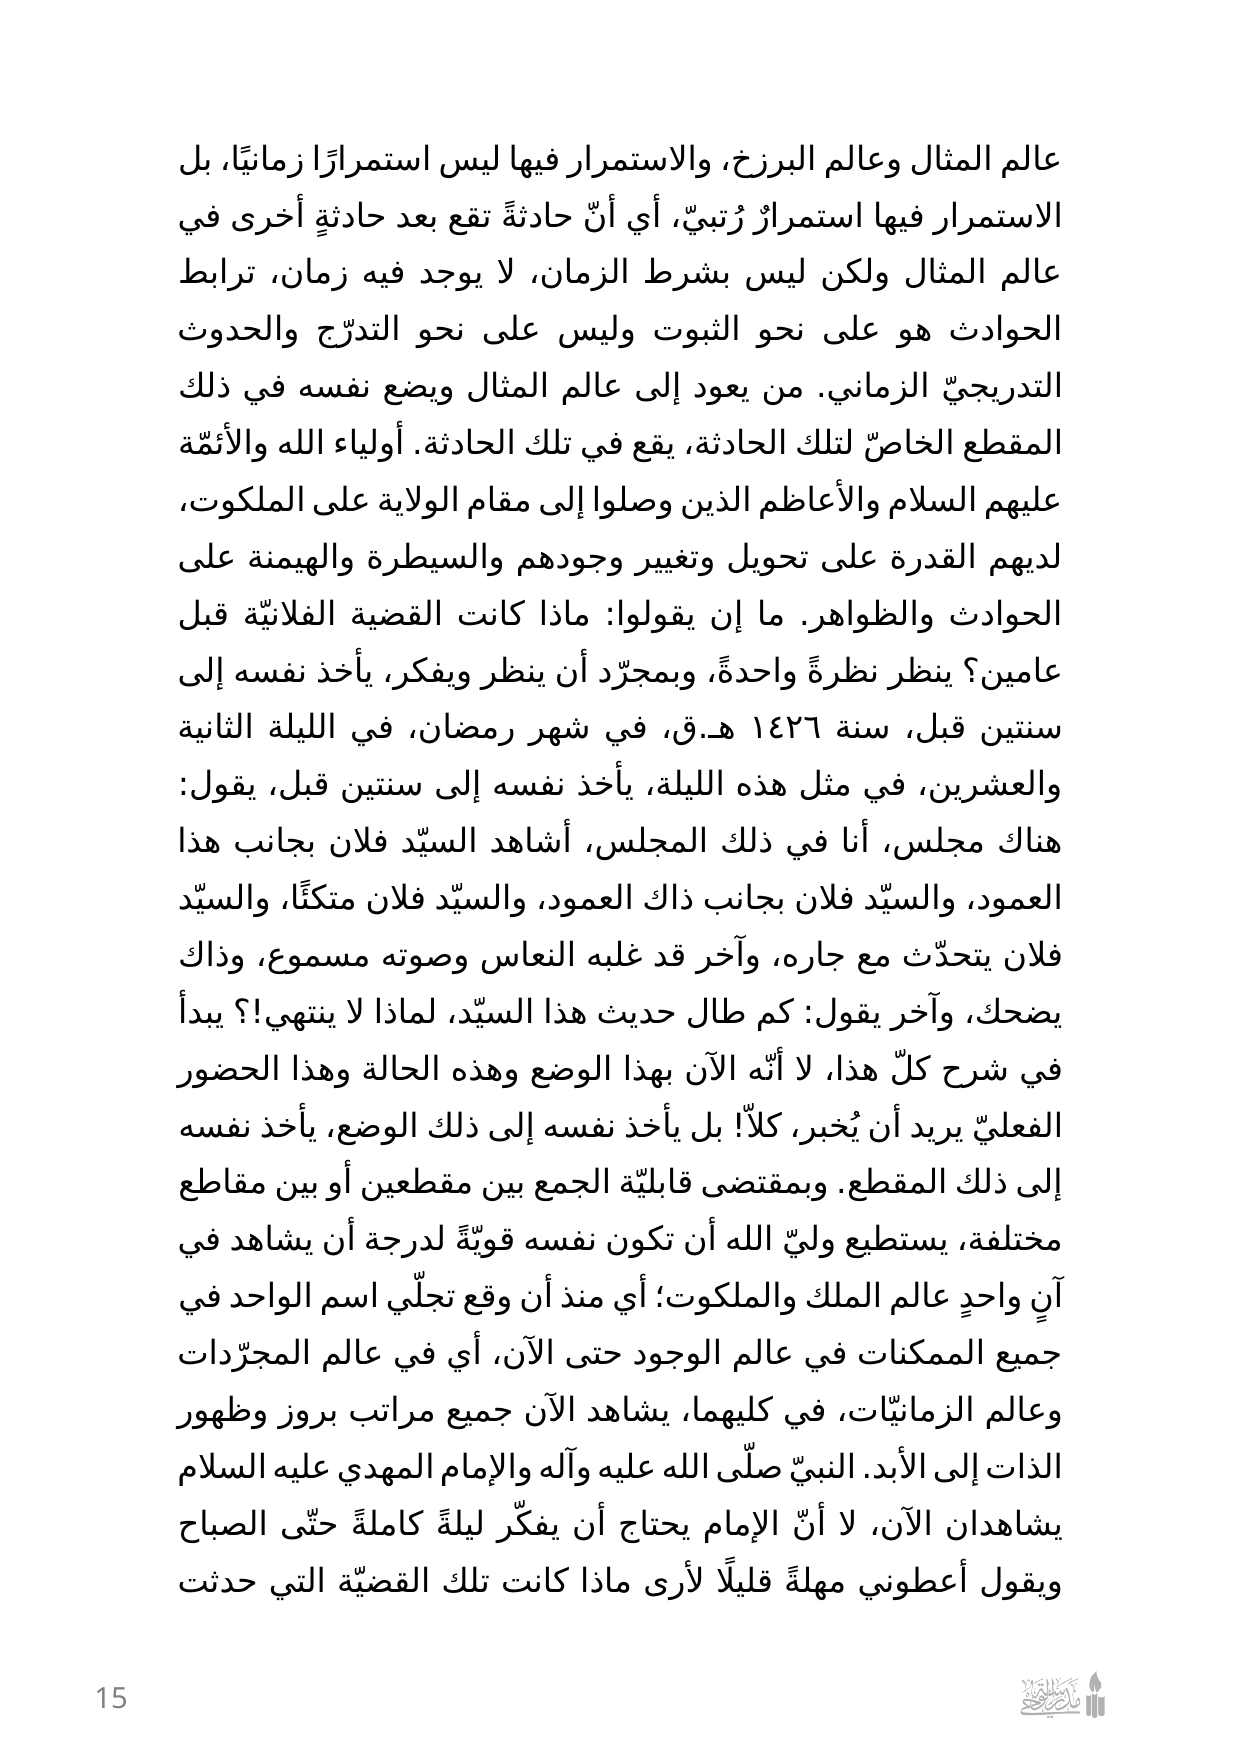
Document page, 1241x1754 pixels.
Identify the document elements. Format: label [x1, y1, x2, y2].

text [177, 136, 1063, 1614]
picture [1020, 1671, 1105, 1718]
